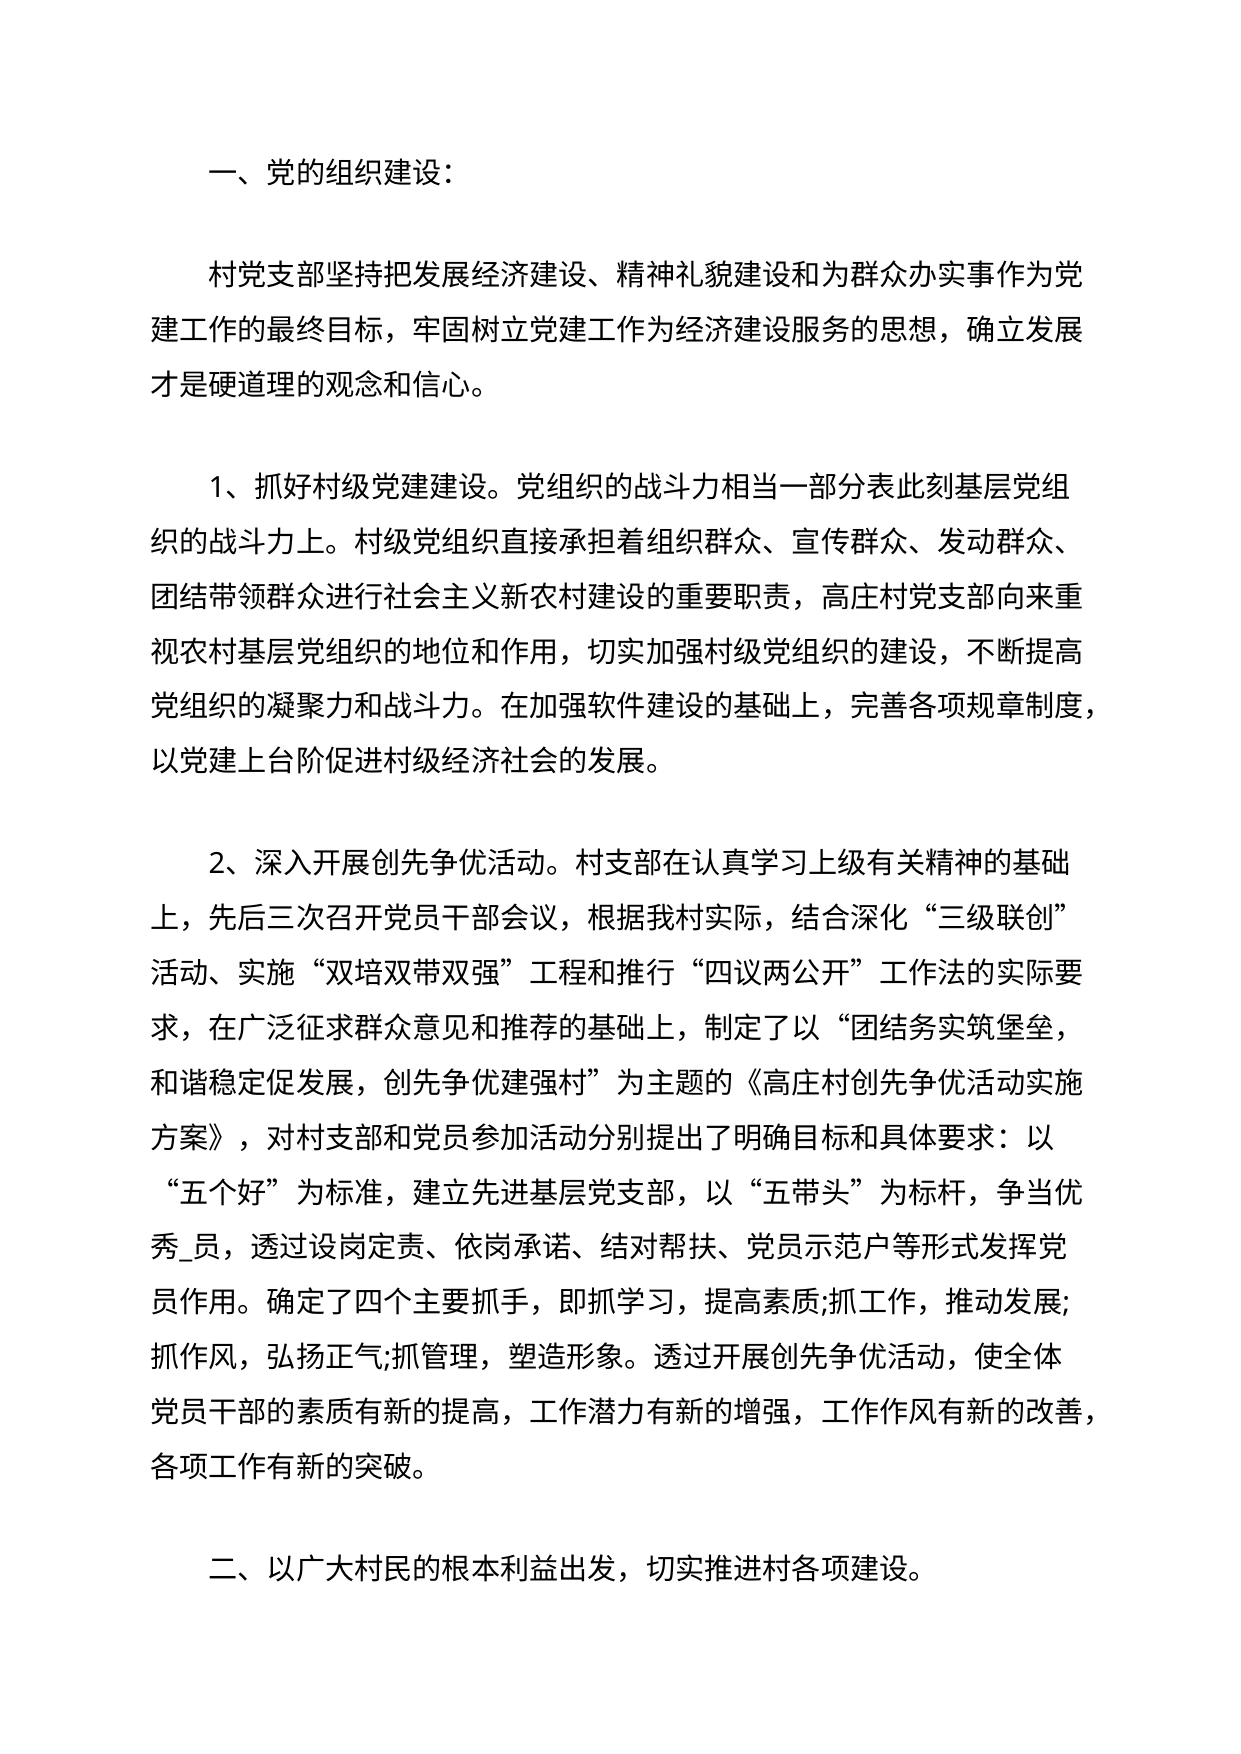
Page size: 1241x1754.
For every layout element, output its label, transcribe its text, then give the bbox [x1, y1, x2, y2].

text 村党支部坚持把发展经济建设、精神礼貌建设和为群众办实事作为党建工作的最终目标，牢固树立党建工作为经济建设服务的思想，确立发展才是硬道理的观念和信心。 [150, 252, 1090, 404]
text 二、以广大村民的根本利益出发，切实推进村各项建设。 [150, 1546, 1090, 1588]
text 2、深入开展创先争优活动。村支部在认真学习上级有关精神的基础上，先后三次召开党员干部会议，根据我村实际，结合深化“三级联创”活动、实施“双培双带双强”工程和推行“四议两公开”工作法的实际要求，在广泛征求群众意见和推荐的基础上，制定了以“团结务实筑堡垒，和谐稳定促发展，创先争优建强村”为主题的《高庄村创先争优活动实施方案》，对村支部和党员参加活动分别提出了明确目标和具体要求：以“五个好”为标准，建立先进基层党支部，以“五带头”为标杆，争当优秀_员，透过设岗定责、依岗承诺、结对帮扶、党员示范户等形式发挥党员作用。确定了四个主要抓手，即抓学习，提高素质;抓工作，推动发展;抓作风，弘扬正气;抓管理，塑造形象。透过开展创先争优活动，使全体党员干部的素质有新的提高，工作潜力有新的增强，工作作风有新的改善，各项工作有新的突破。 [150, 840, 1090, 1486]
text 一、党的组织建设： [150, 150, 1090, 192]
text 1、抓好村级党建建设。党组织的战斗力相当一部分表此刻基层党组织的战斗力上。村级党组织直接承担着组织群众、宣传群众、发动群众、团结带领群众进行社会主义新农村建设的重要职责，高庄村党支部向来重视农村基层党组织的地位和作用，切实加强村级党组织的建设，不断提高党组织的凝聚力和战斗力。在加强软件建设的基础上，完善各项规章制度，以党建上台阶促进村级经济社会的发展。 [150, 463, 1090, 780]
